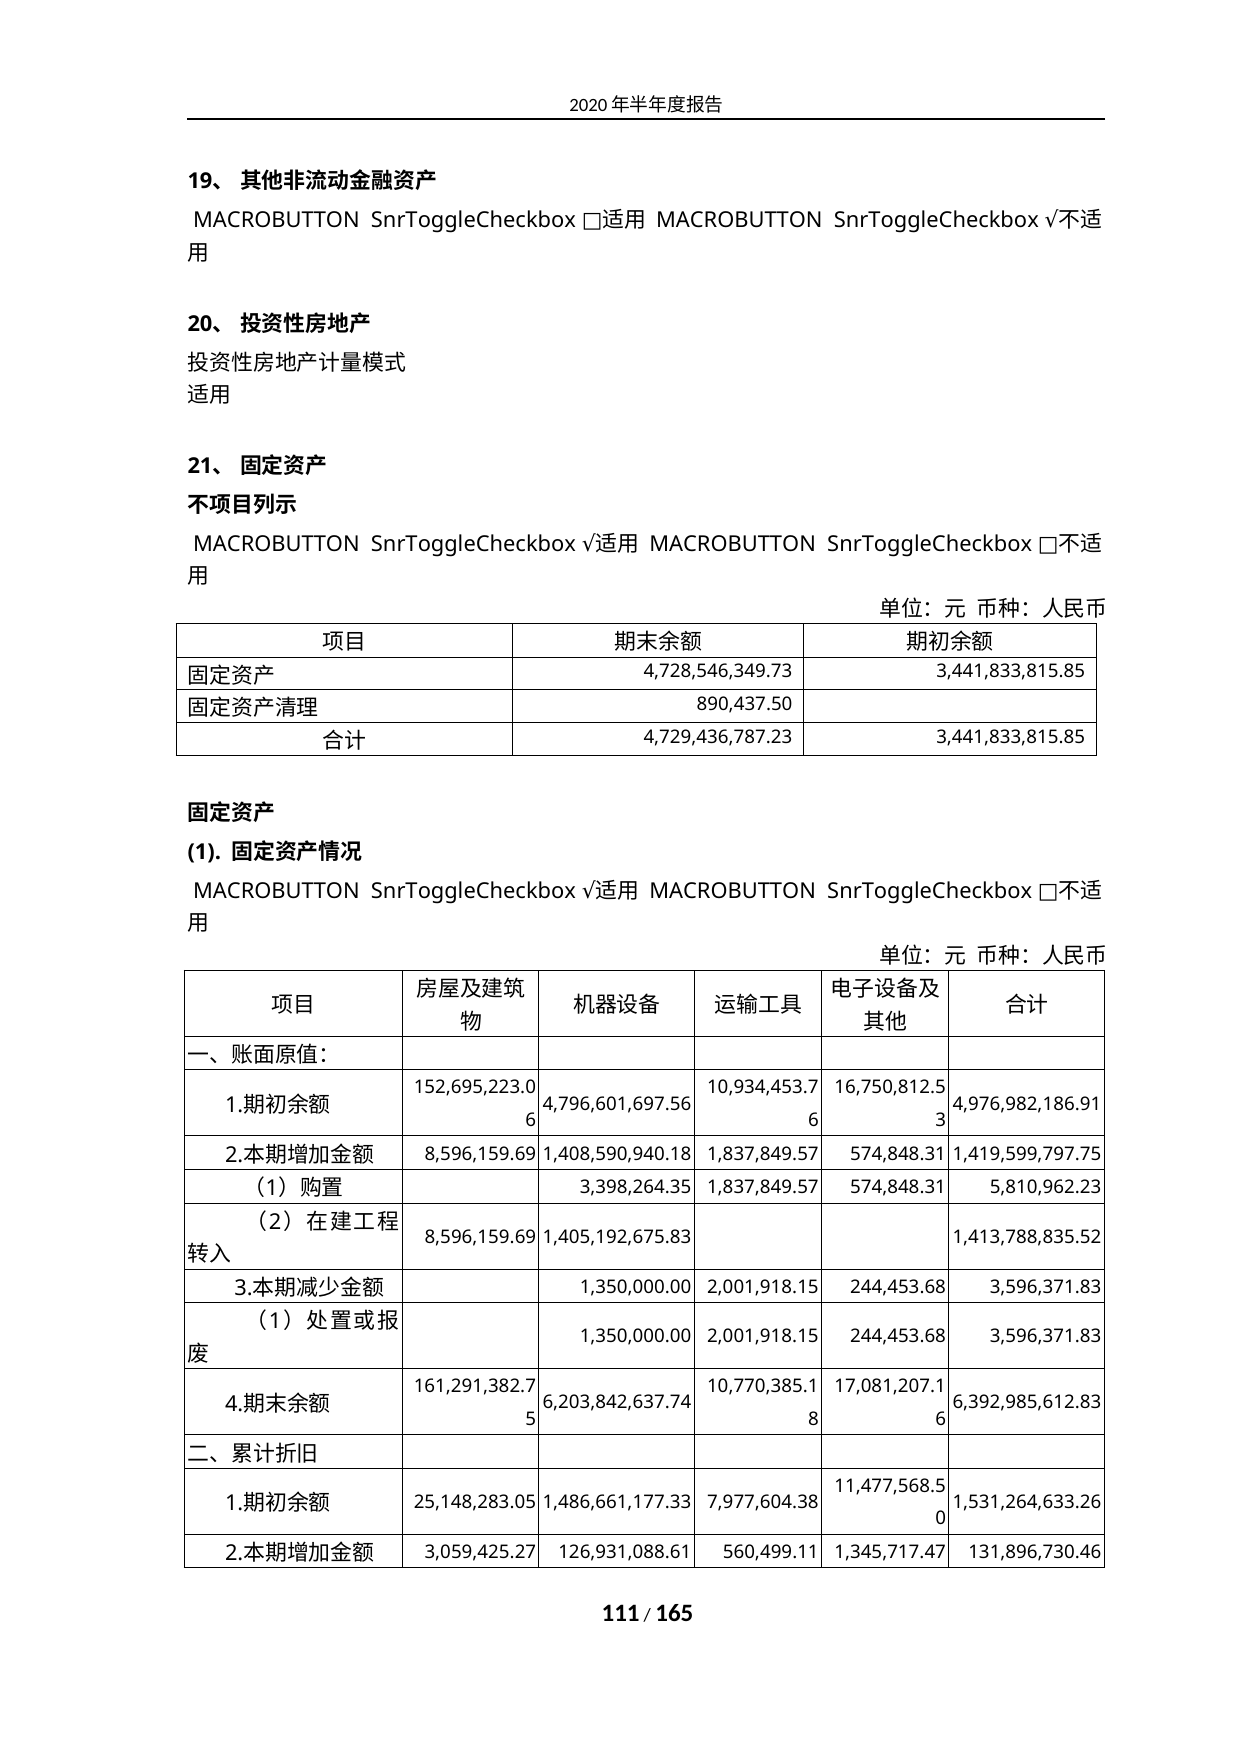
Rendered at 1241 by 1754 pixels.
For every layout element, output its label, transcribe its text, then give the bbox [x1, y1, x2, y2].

subtitle 固定资产 [187, 795, 1107, 827]
subtitle 投资性房地产 [187, 306, 1107, 338]
subtitle 固定资产 [187, 448, 1107, 481]
text 投资性房地产计量模式 [187, 344, 1107, 377]
